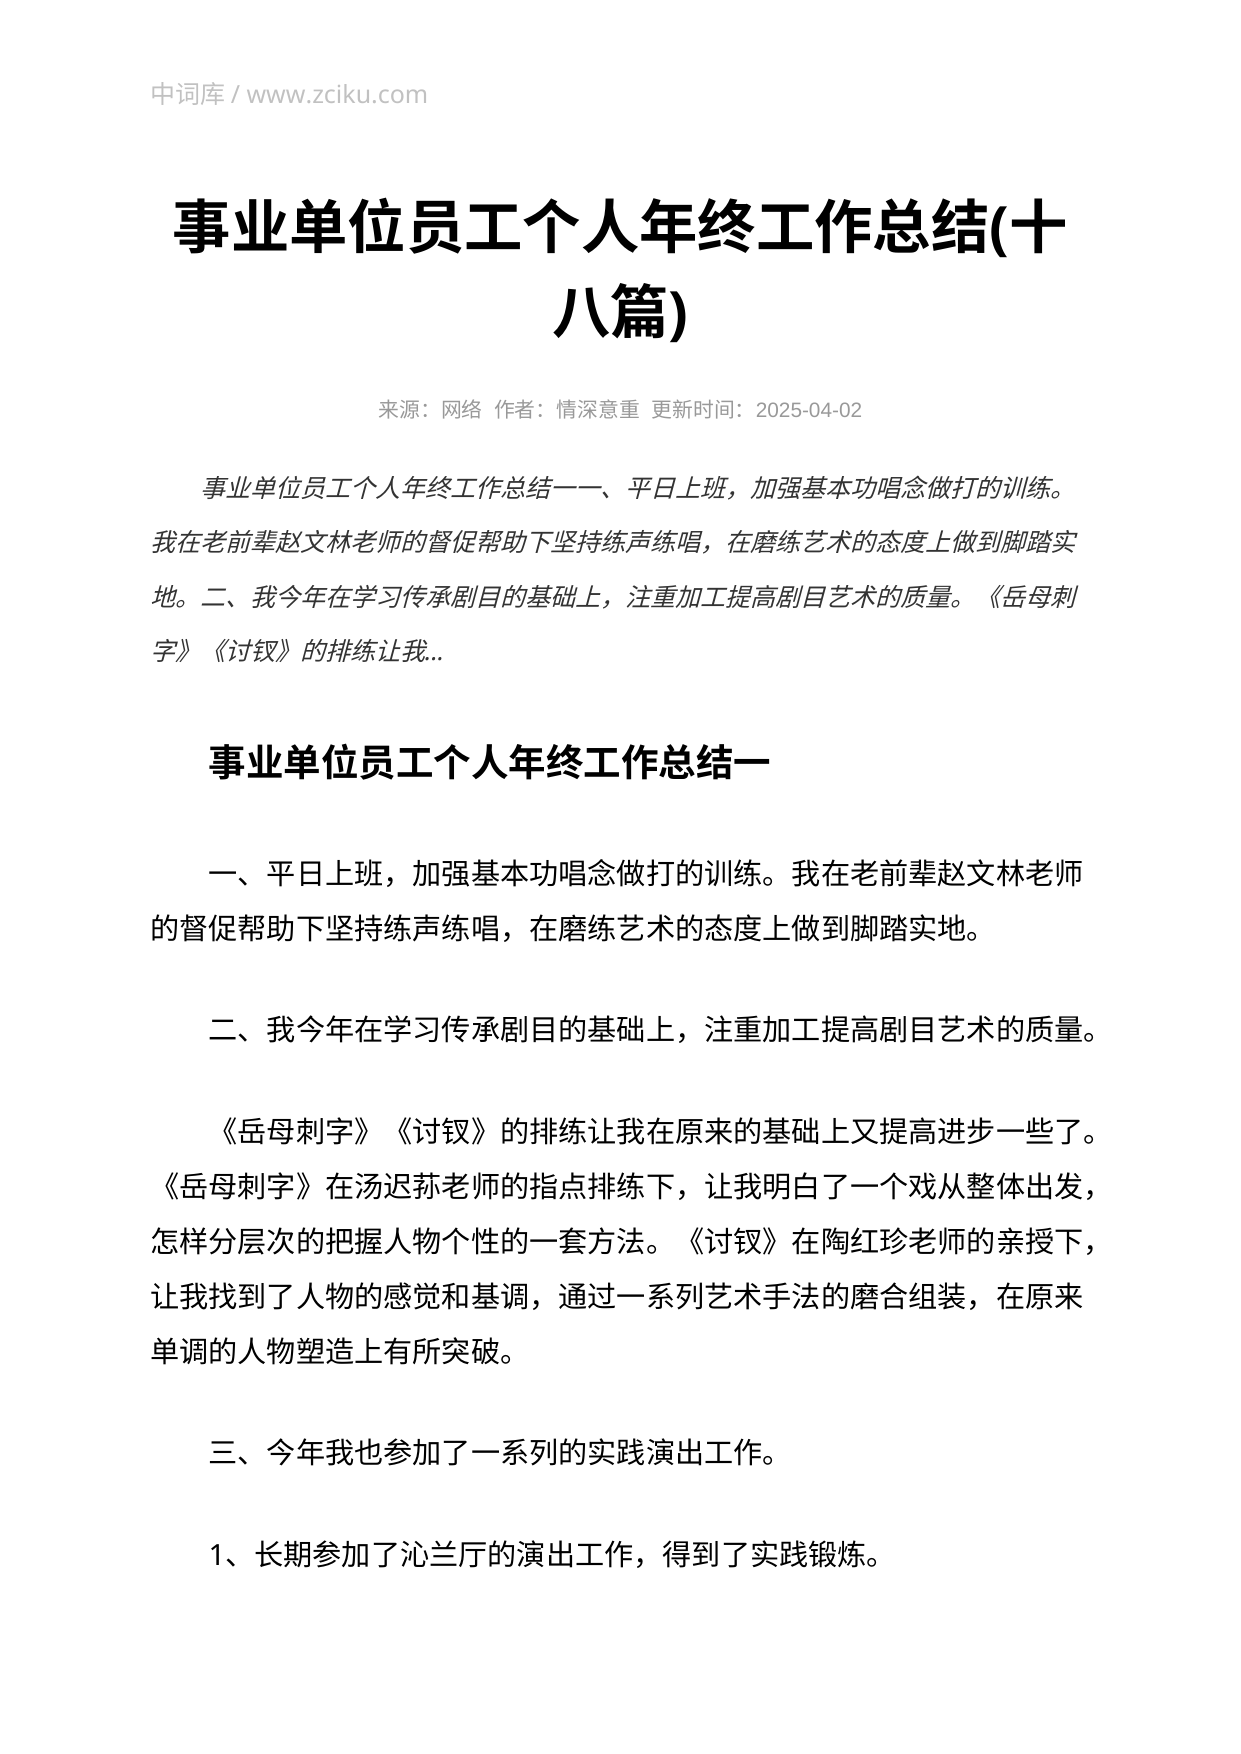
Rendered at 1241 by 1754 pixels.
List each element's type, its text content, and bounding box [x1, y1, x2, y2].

text 一、平日上班，加强基本功唱念做打的训练。我在老前辈赵文林老师的督促帮助下坚持练声练唱，在磨练艺术的态度上做到脚踏实地。 [150, 850, 1090, 947]
text 二、我今年在学习传承剧目的基础上，注重加工提高剧目艺术的质量。 [150, 1007, 1090, 1049]
text 事业单位员工个人年终工作总结一一、平日上班，加强基本功唱念做打的训练。我在老前辈赵文林老师的督促帮助下坚持练声练唱，在磨练艺术的态度上做到脚踏实地。二、我今年在学习传承剧目的基础上，注重加工提高剧目艺术的质量。《岳母刺字》《讨钗》的排练让我... [150, 468, 1090, 668]
text 《岳母刺字》《讨钗》的排练让我在原来的基础上又提高进步一些了。《岳母刺字》在汤迟荪老师的指点排练下，让我明白了一个戏从整体出发，怎样分层次的把握人物个性的一套方法。《讨钗》在陶红珍老师的亲授下，让我找到了人物的感觉和基调，通过一系列艺术手法的磨合组装，在原来单调的人物塑造上有所突破。 [150, 1109, 1090, 1371]
text 来源：网络 作者：情深意重 更新时间：2025-04-02 [150, 398, 1090, 422]
text 事业单位员工个人年终工作总结一 [150, 733, 1090, 787]
text 1、长期参加了沁兰厅的演出工作，得到了实践锻炼。 [150, 1532, 1090, 1574]
text 三、今年我也参加了一系列的实践演出工作。 [150, 1430, 1090, 1472]
subtitle 事业单位员工个人年终工作总结(十八篇) [150, 181, 1090, 351]
